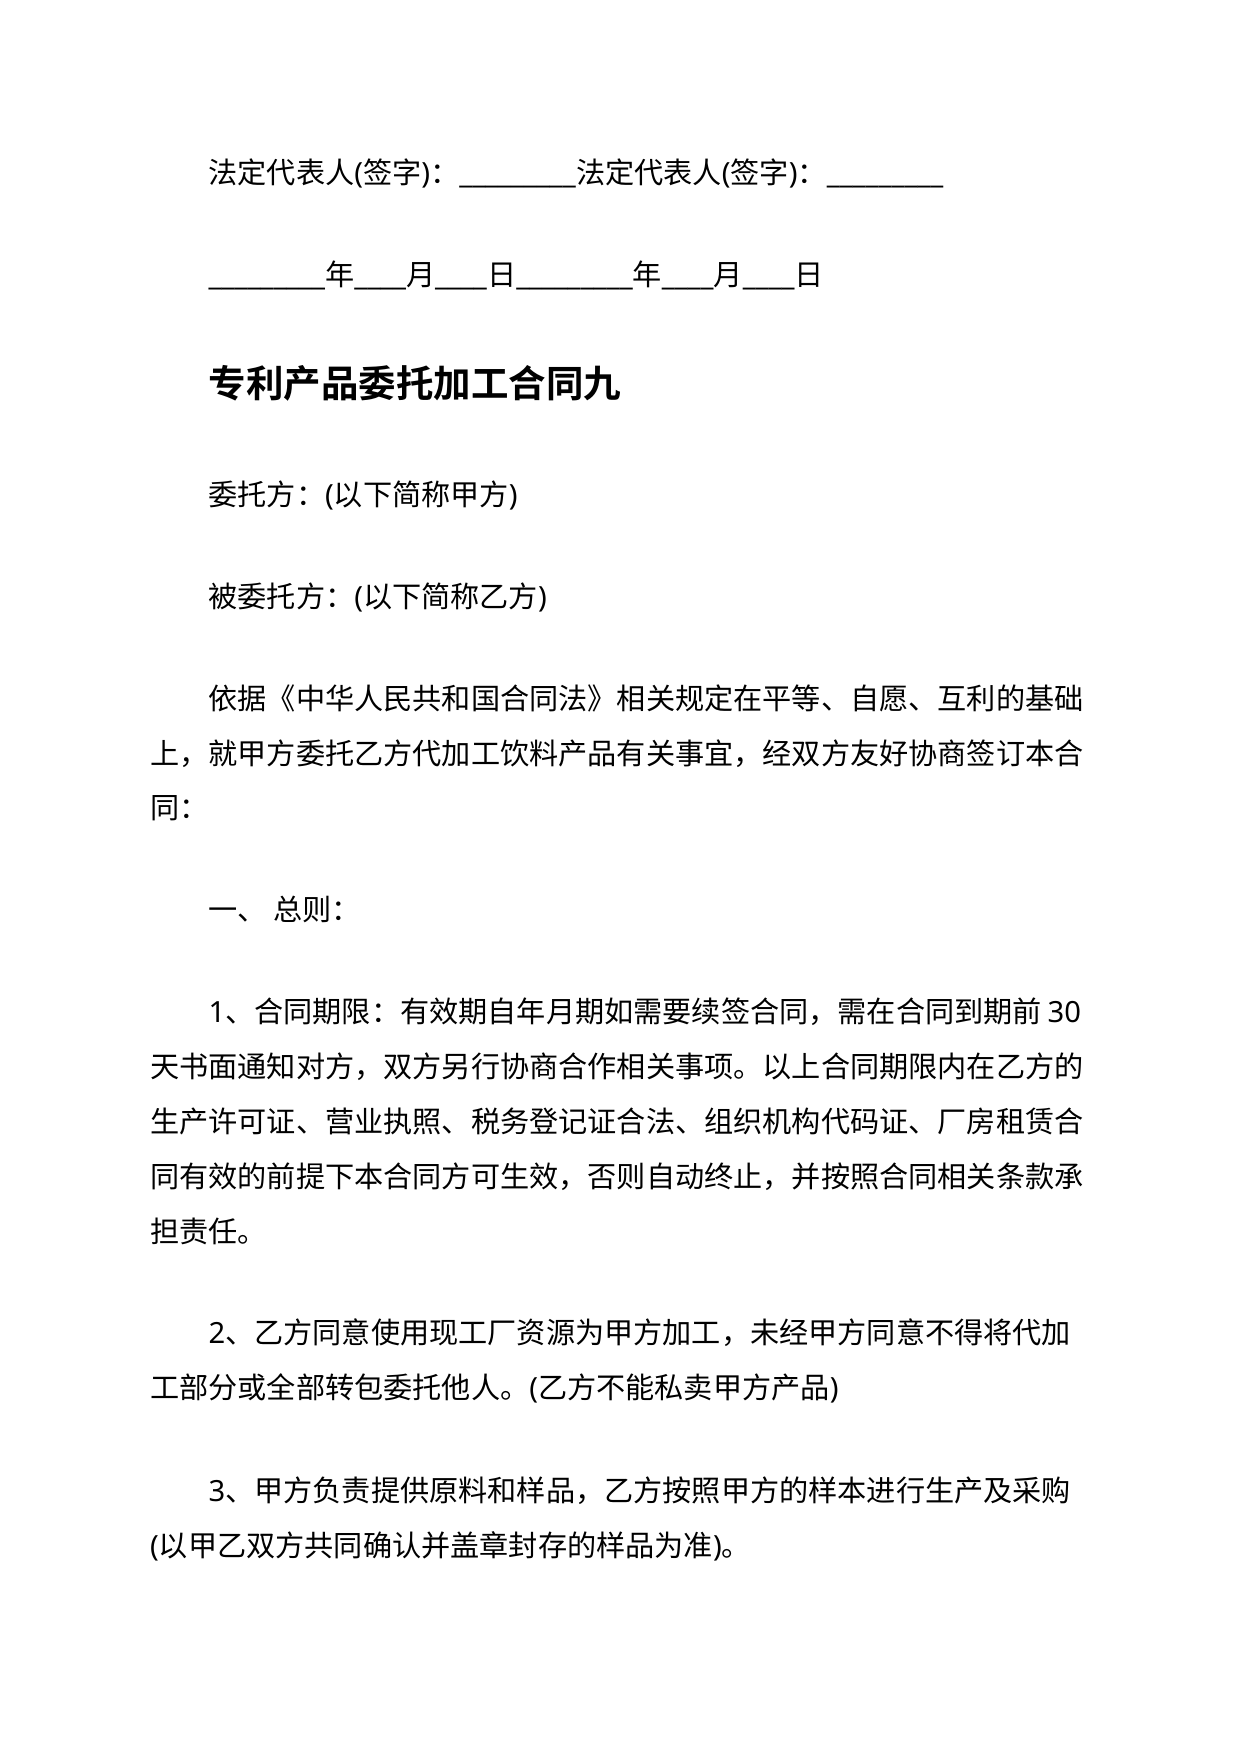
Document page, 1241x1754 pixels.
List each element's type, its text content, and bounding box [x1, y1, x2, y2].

text 专利产品委托加工合同九 [150, 354, 1090, 408]
text _________年____月____日_________年____月____日 [150, 252, 1090, 294]
text 委托方：(以下简称甲方) [150, 471, 1090, 514]
text 3、甲方负责提供原料和样品，乙方按照甲方的样本进行生产及采购(以甲乙双方共同确认并盖章封存的样品为准)。 [150, 1467, 1090, 1564]
text 依据《中华人民共和国合同法》相关规定在平等、自愿、互利的基础上，就甲方委托乙方代加工饮料产品有关事宜，经双方友好协商签订本合同： [150, 675, 1090, 827]
text 一、 总则： [150, 887, 1090, 929]
text 1、合同期限：有效期自年月期如需要续签合同，需在合同到期前30天书面通知对方，双方另行协商合作相关事项。以上合同期限内在乙方的生产许可证、营业执照、税务登记证合法、组织机构代码证、厂房租赁合同有效的前提下本合同方可生效，否则自动终止，并按照合同相关条款承担责任。 [150, 989, 1090, 1251]
text 被委托方：(以下简称乙方) [150, 573, 1090, 616]
text 法定代表人(签字)：_________法定代表人(签字)：_________ [150, 150, 1090, 192]
text 2、乙方同意使用现工厂资源为甲方加工，未经甲方同意不得将代加工部分或全部转包委托他人。(乙方不能私卖甲方产品) [150, 1310, 1090, 1407]
